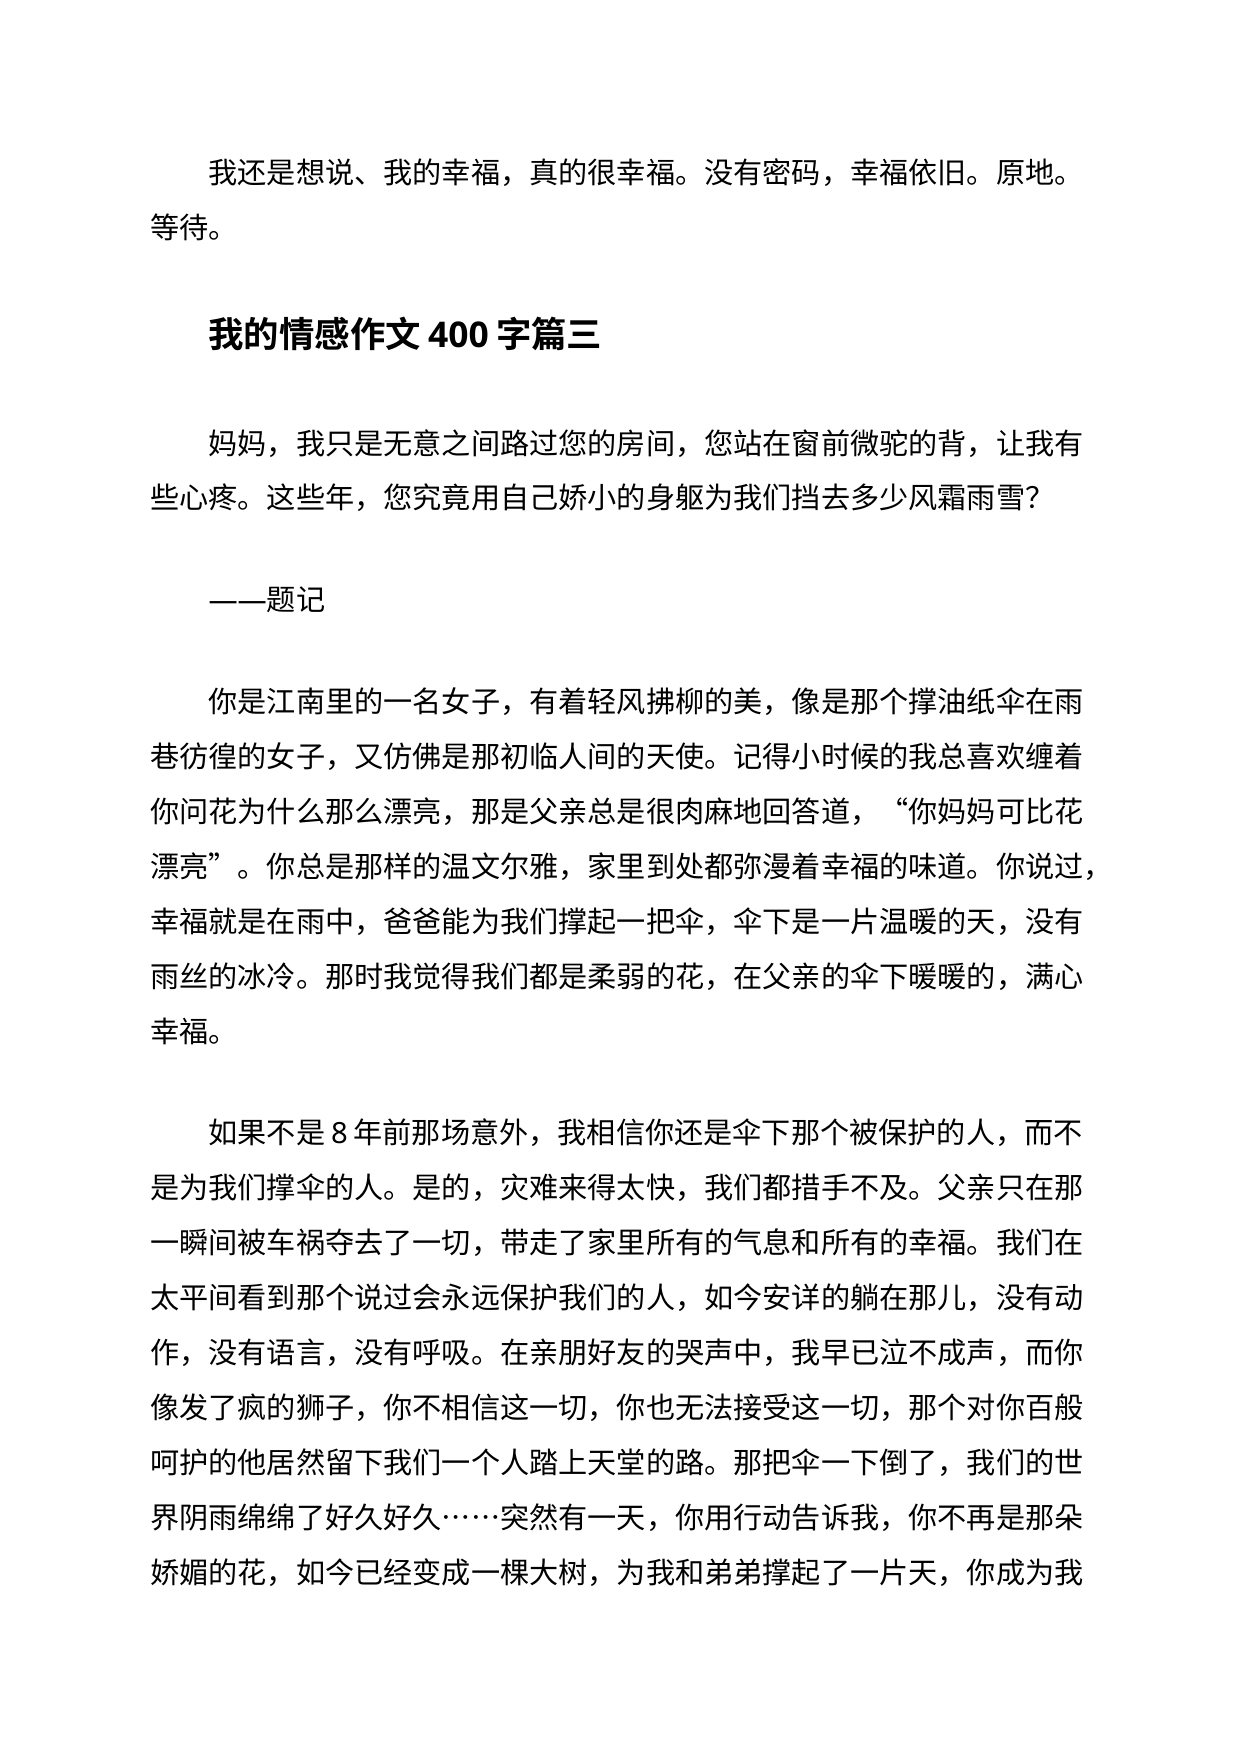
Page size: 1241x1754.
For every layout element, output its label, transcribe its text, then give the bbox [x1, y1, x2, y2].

text 我还是想说、我的幸福，真的很幸福。没有密码，幸福依旧。原地。等待。 [150, 150, 1090, 247]
text 妈妈，我只是无意之间路过您的房间，您站在窗前微驼的背，让我有些心疼。这些年，您究竟用自己娇小的身躯为我们挡去多少风霜雨雪？ [150, 420, 1090, 517]
text 你是江南里的一名女子，有着轻风拂柳的美，像是那个撑油纸伞在雨巷彷徨的女子，又仿佛是那初临人间的天使。记得小时候的我总喜欢缠着你问花为什么那么漂亮，那是父亲总是很肉麻地回答道，“你妈妈可比花漂亮”。你总是那样的温文尔雅，家里到处都弥漫着幸福的味道。你说过，幸福就是在雨中，爸爸能为我们撑起一把伞，伞下是一片温暖的天，没有雨丝的冰冷。那时我觉得我们都是柔弱的花，在父亲的伞下暖暖的，满心幸福。 [150, 679, 1090, 1051]
text 我的情感作文400字篇三 [150, 307, 1090, 358]
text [150, 1110, 1090, 1592]
text ——题记 [150, 577, 1090, 619]
